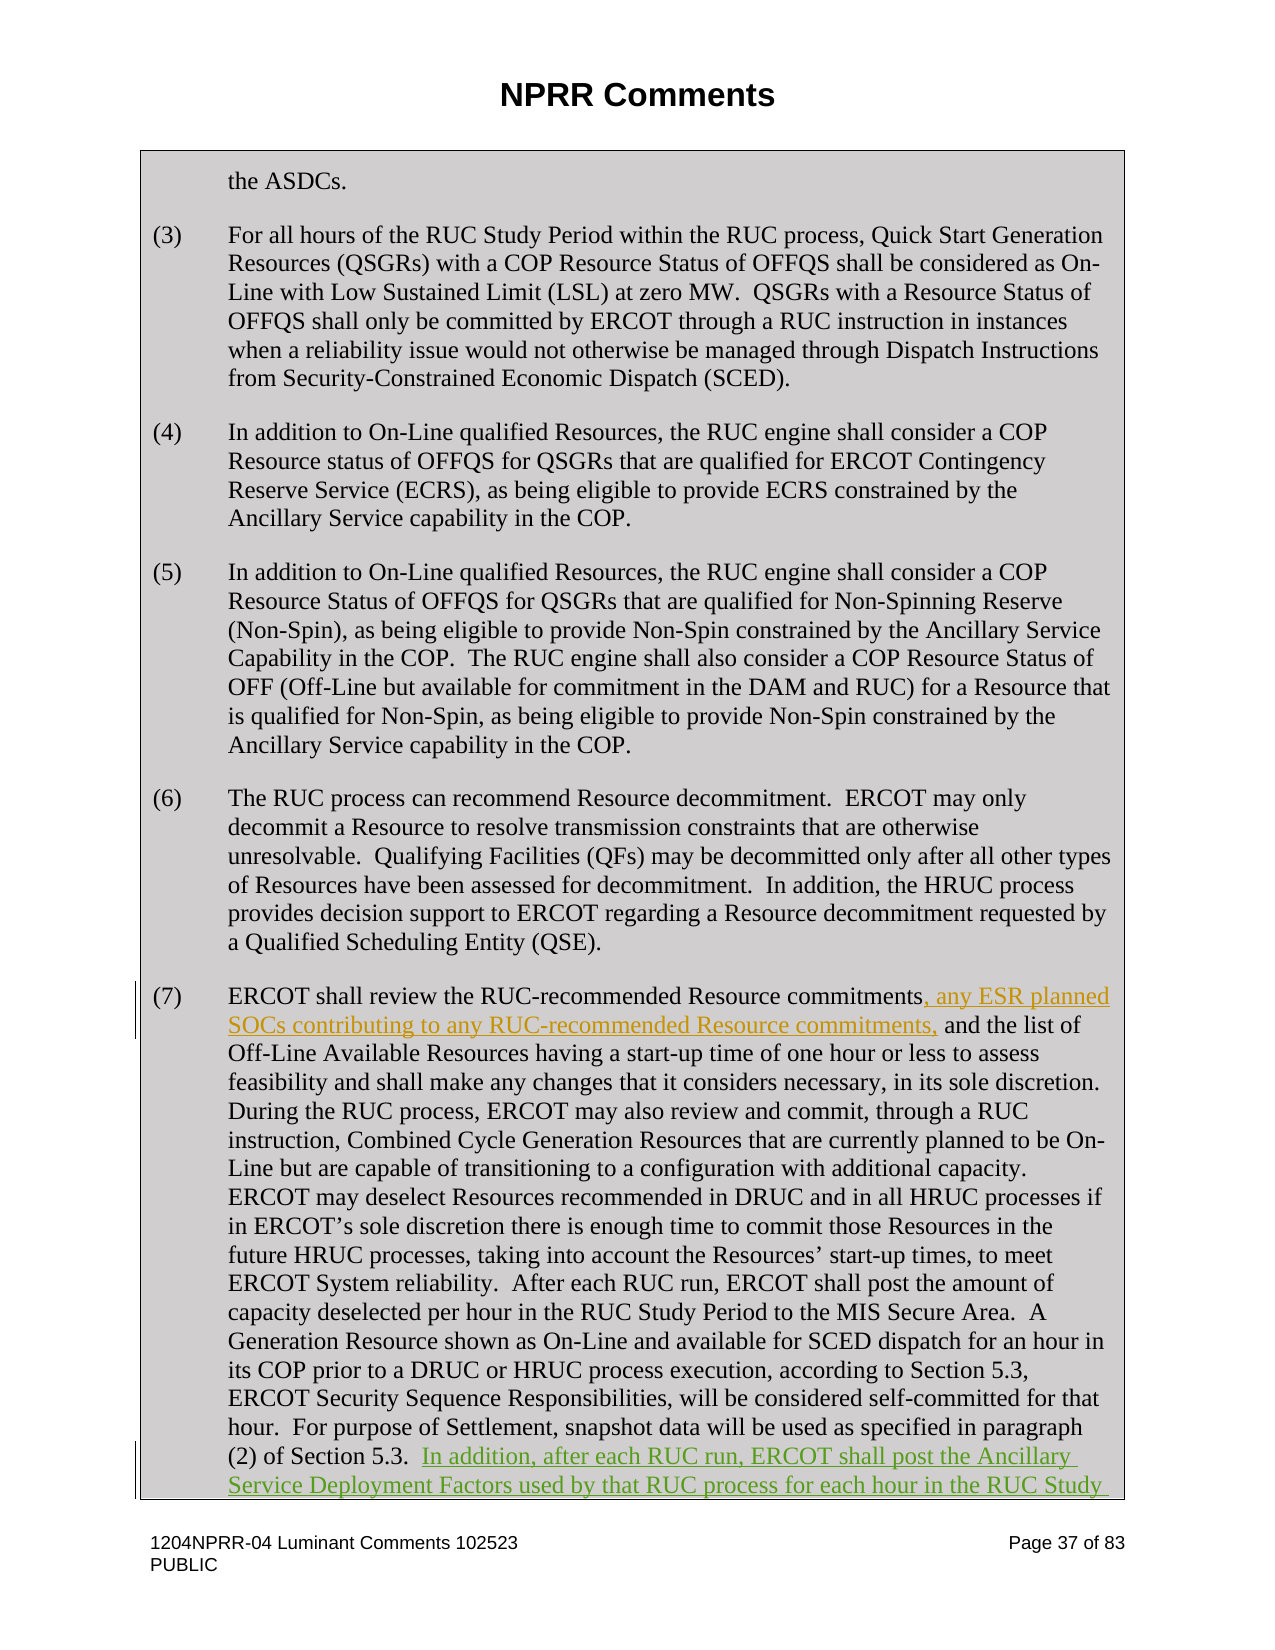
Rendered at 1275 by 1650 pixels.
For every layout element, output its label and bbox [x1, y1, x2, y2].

table_header [141, 151, 1124, 1498]
